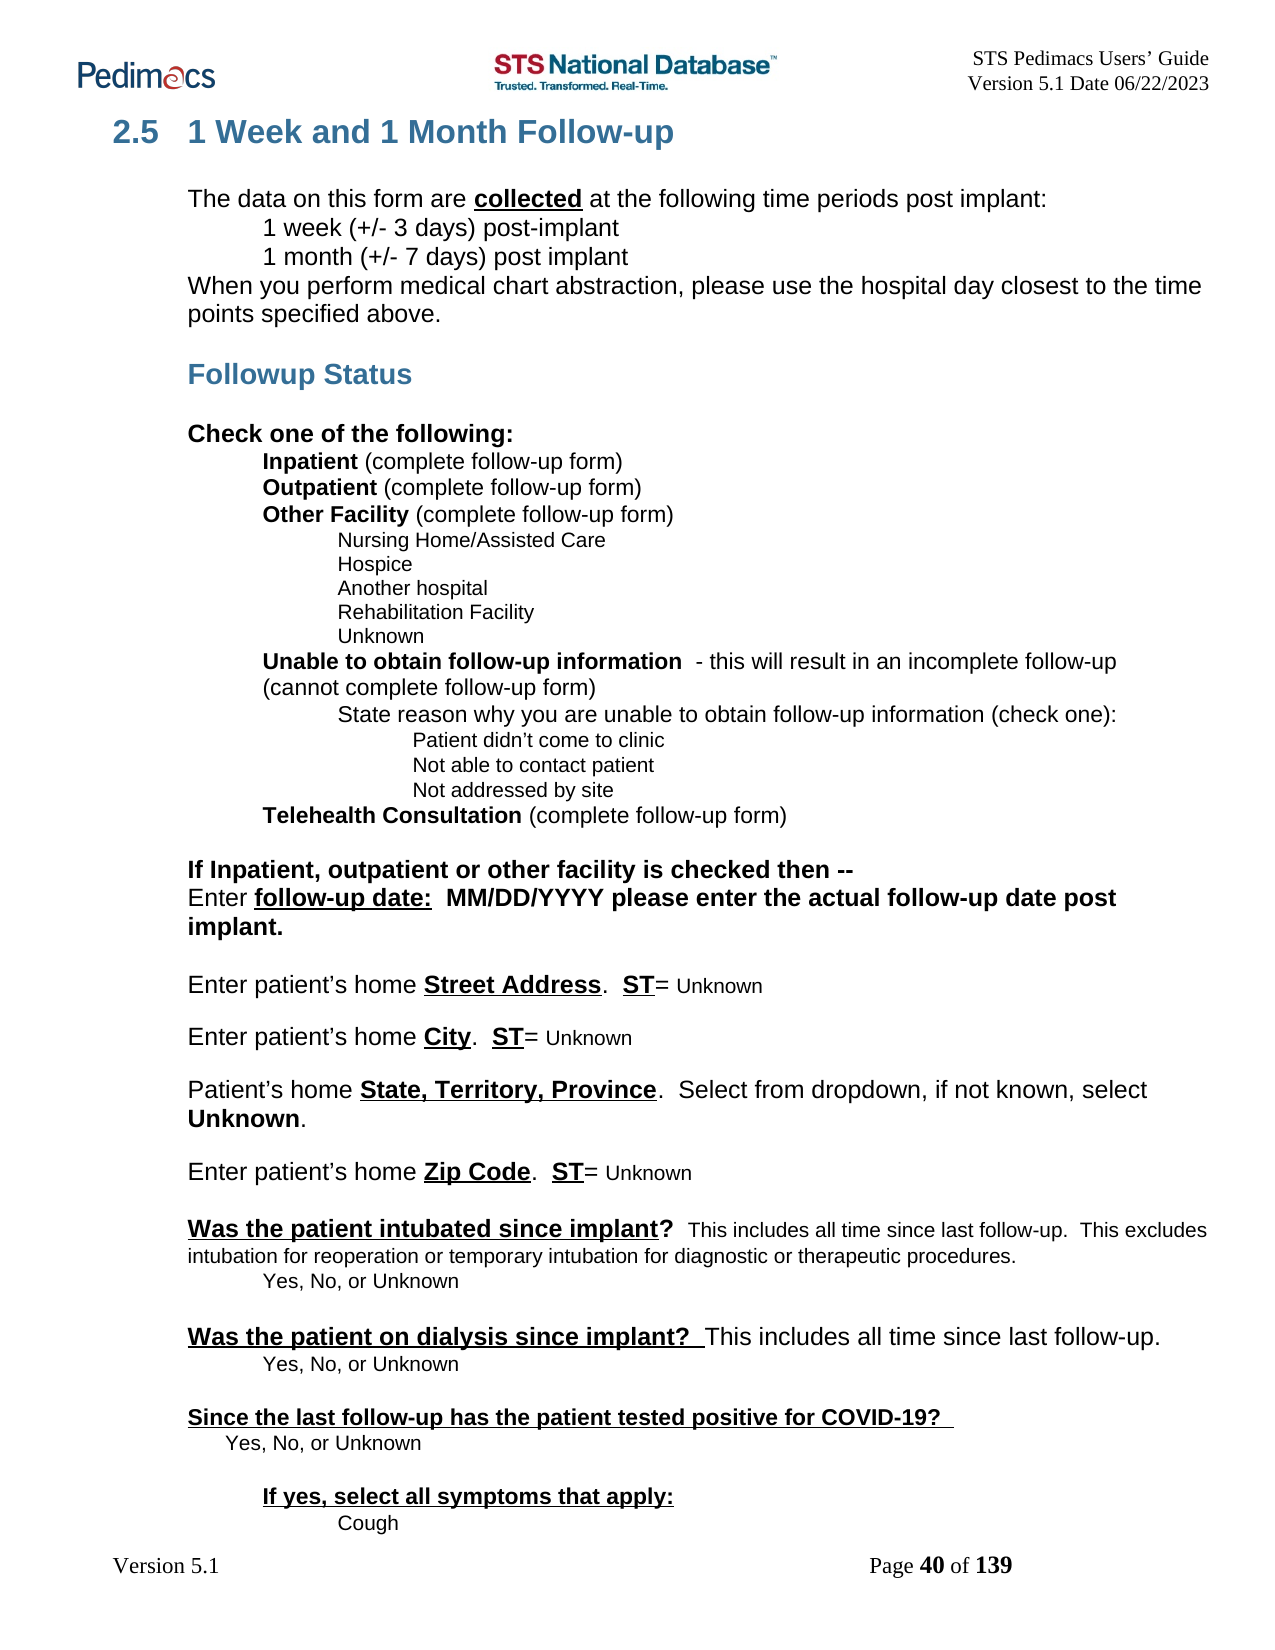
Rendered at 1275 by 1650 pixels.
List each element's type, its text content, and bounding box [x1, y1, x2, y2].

text Yes, No, or Unknown [262, 1268, 1209, 1293]
text (cannot complete follow-up form) [262, 674, 1209, 701]
text The data on this form are collected at the following time periods post implant: [187, 184, 1209, 213]
list If Inpatient, outpatient or other facility is checked then -- [187, 855, 1209, 883]
text Check one of the following: [187, 419, 1209, 448]
text Hospice [337, 552, 1209, 576]
text Was the patient on dialysis since implant? This includes all time since last follow-up. [112, 1322, 1209, 1350]
text Not addressed by site [412, 777, 1209, 802]
subtitle 2.5 1 Week and 1 Month Follow-up [112, 112, 1209, 151]
list Enter follow-up date: MM/DD/YYYY please enter the actual follow-up date post implant. [187, 883, 1209, 941]
text Enter patient’s home City. ST= Unknown [187, 1022, 1209, 1051]
text 1 week (+/- 3 days) post-implant [187, 213, 1209, 242]
text State reason why you are unable to obtain follow-up information (check one): [187, 701, 1209, 727]
picture [62, 56, 241, 96]
text Was the patient intubated since implant? This includes all time since last follow-up. This excludes intubation for reoperation or temporary intubation for diagnostic or therapeutic procedures. [187, 1214, 1209, 1268]
text Patient’s home State, Territory, Province. Select from dropdown, if not known, select Unknown. [187, 1075, 1209, 1133]
text Since the last follow-up has the patient tested positive for COVID-19? [112, 1404, 1209, 1430]
text 1 month (+/- 7 days) post implant [187, 242, 1209, 271]
text Outpatient (complete follow-up form) [187, 474, 1209, 501]
text Another hospital [337, 576, 1209, 600]
text Nursing Home/Assisted Care [187, 527, 1209, 552]
text Enter patient’s home Street Address. ST= Unknown [187, 970, 1209, 998]
picture [487, 47, 788, 100]
text Other Facility (complete follow-up form) [187, 501, 1209, 527]
text Yes, No, or Unknown [150, 1430, 1209, 1454]
text Telehealth Consultation (complete follow-up form) [262, 802, 1209, 828]
text Rehabilitation Facility [337, 600, 1209, 624]
text Inpatient (complete follow-up form) [187, 448, 1209, 474]
text When you perform medical chart abstraction, please use the hospital day closest to the time points specified above. [187, 271, 1209, 328]
text Yes, No, or Unknown [262, 1350, 1209, 1375]
text Cough [187, 1509, 1209, 1534]
text Unable to obtain follow-up information - this will result in an incomplete follow-up [262, 648, 1209, 674]
text Patient didn’t come to clinic [412, 727, 1209, 752]
text Unknown [337, 624, 1209, 648]
text If yes, select all symptoms that apply: [187, 1483, 1209, 1509]
text Not able to contact patient [412, 752, 1209, 777]
text Followup Status [187, 357, 1209, 391]
text Enter patient’s home Zip Code. ST= Unknown [187, 1157, 1209, 1185]
